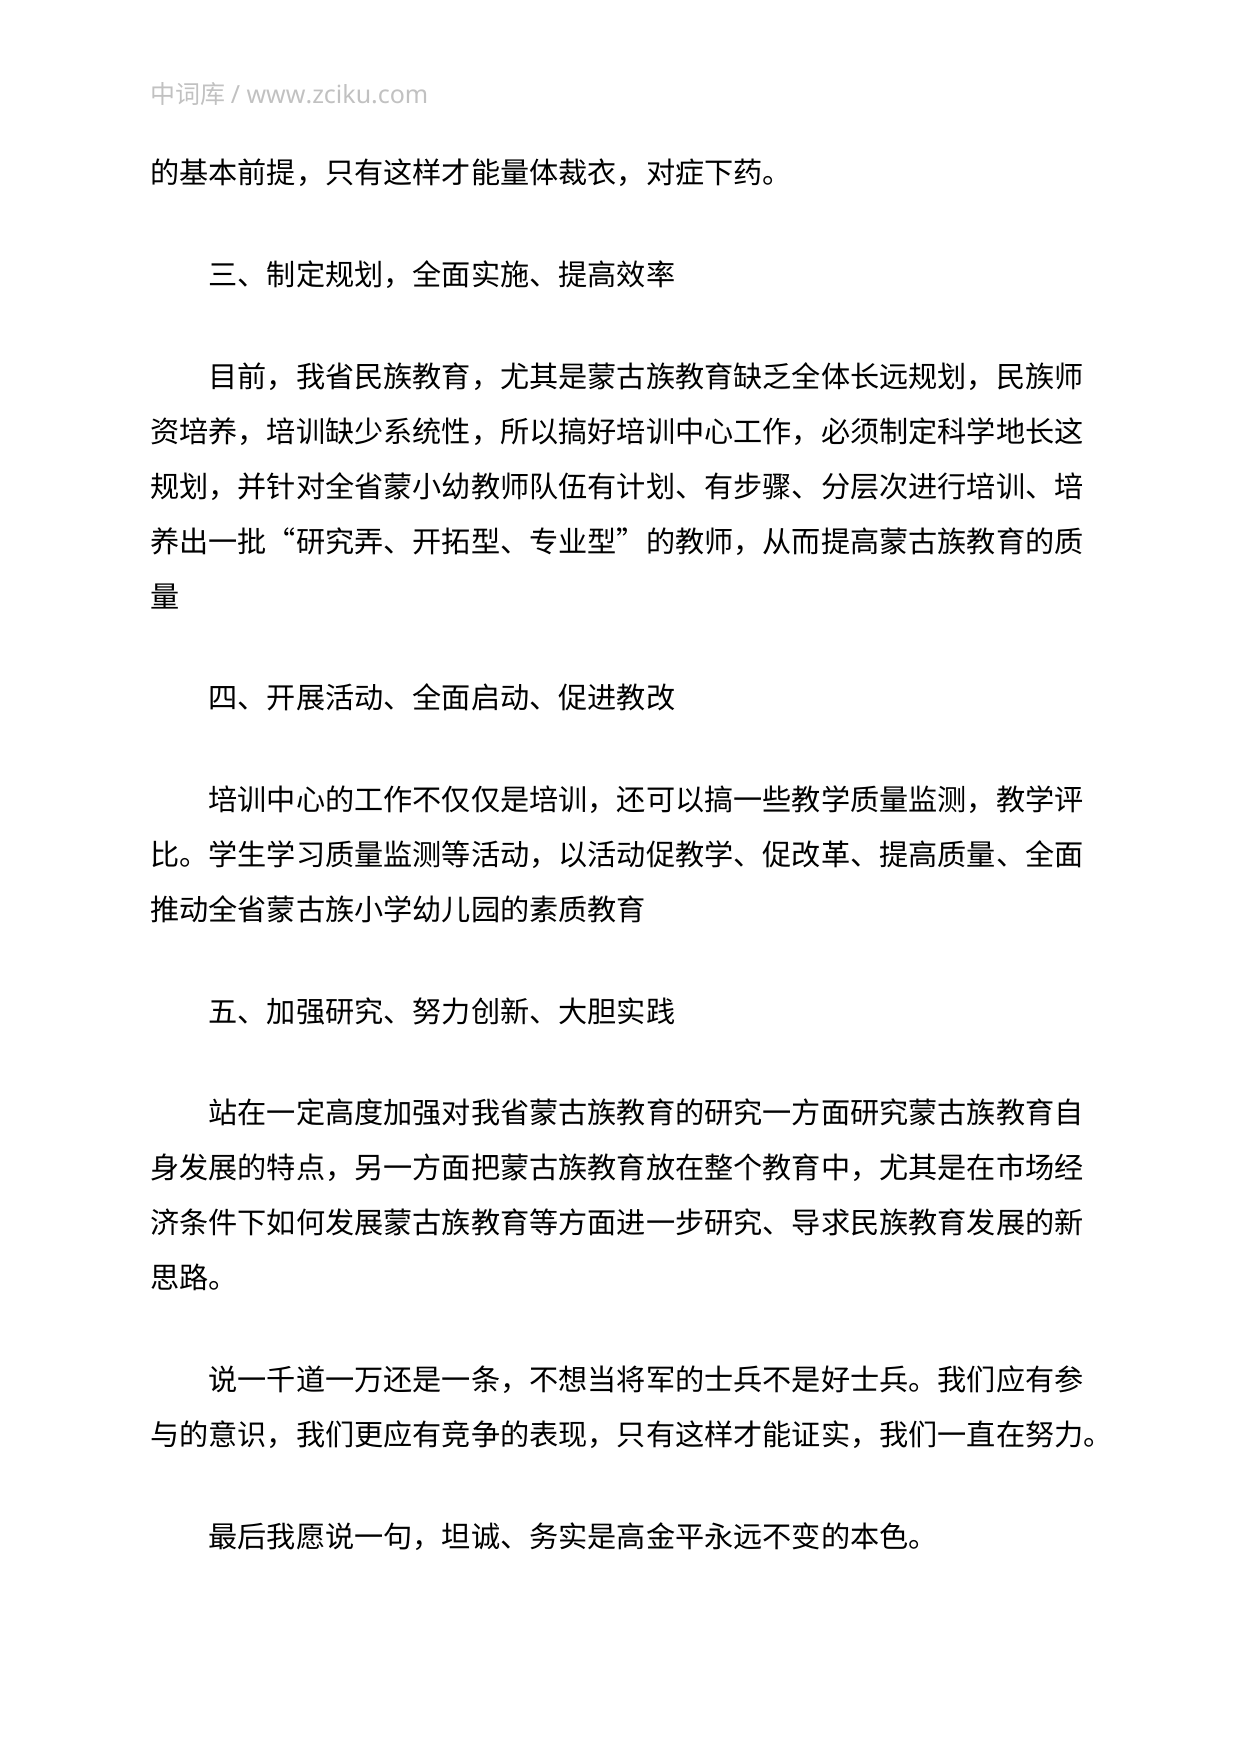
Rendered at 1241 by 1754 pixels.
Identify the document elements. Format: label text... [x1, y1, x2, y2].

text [150, 150, 1090, 192]
text 最后我愿说一句，坦诚、务实是高金平永远不变的本色。 [150, 1513, 1090, 1555]
text 目前，我省民族教育，尤其是蒙古族教育缺乏全体长远规划，民族师资培养，培训缺少系统性，所以搞好培训中心工作，必须制定科学地长这规划，并针对全省蒙小幼教师队伍有计划、有步骤、分层次进行培训、培养出一批“研究弄、开拓型、专业型”的教师，从而提高蒙古族教育的质量 [150, 353, 1090, 615]
text 培训中心的工作不仅仅是培训，还可以搞一些教学质量监测，教学评比。学生学习质量监测等活动，以活动促教学、促改革、提高质量、全面推动全省蒙古族小学幼儿园的素质教育 [150, 777, 1090, 929]
text 五、加强研究、努力创新、大胆实践 [150, 988, 1090, 1031]
text 四、开展活动、全面启动、促进教改 [150, 675, 1090, 717]
text 站在一定高度加强对我省蒙古族教育的研究一方面研究蒙古族教育自身发展的特点，另一方面把蒙古族教育放在整个教育中，尤其是在市场经济条件下如何发展蒙古族教育等方面进一步研究、导求民族教育发展的新思路。 [150, 1090, 1090, 1297]
text 说一千道一万还是一条，不想当将军的士兵不是好士兵。我们应有参与的意识，我们更应有竞争的表现，只有这样才能证实，我们一直在努力。 [150, 1356, 1090, 1454]
text 三、制定规划，全面实施、提高效率 [150, 252, 1090, 294]
